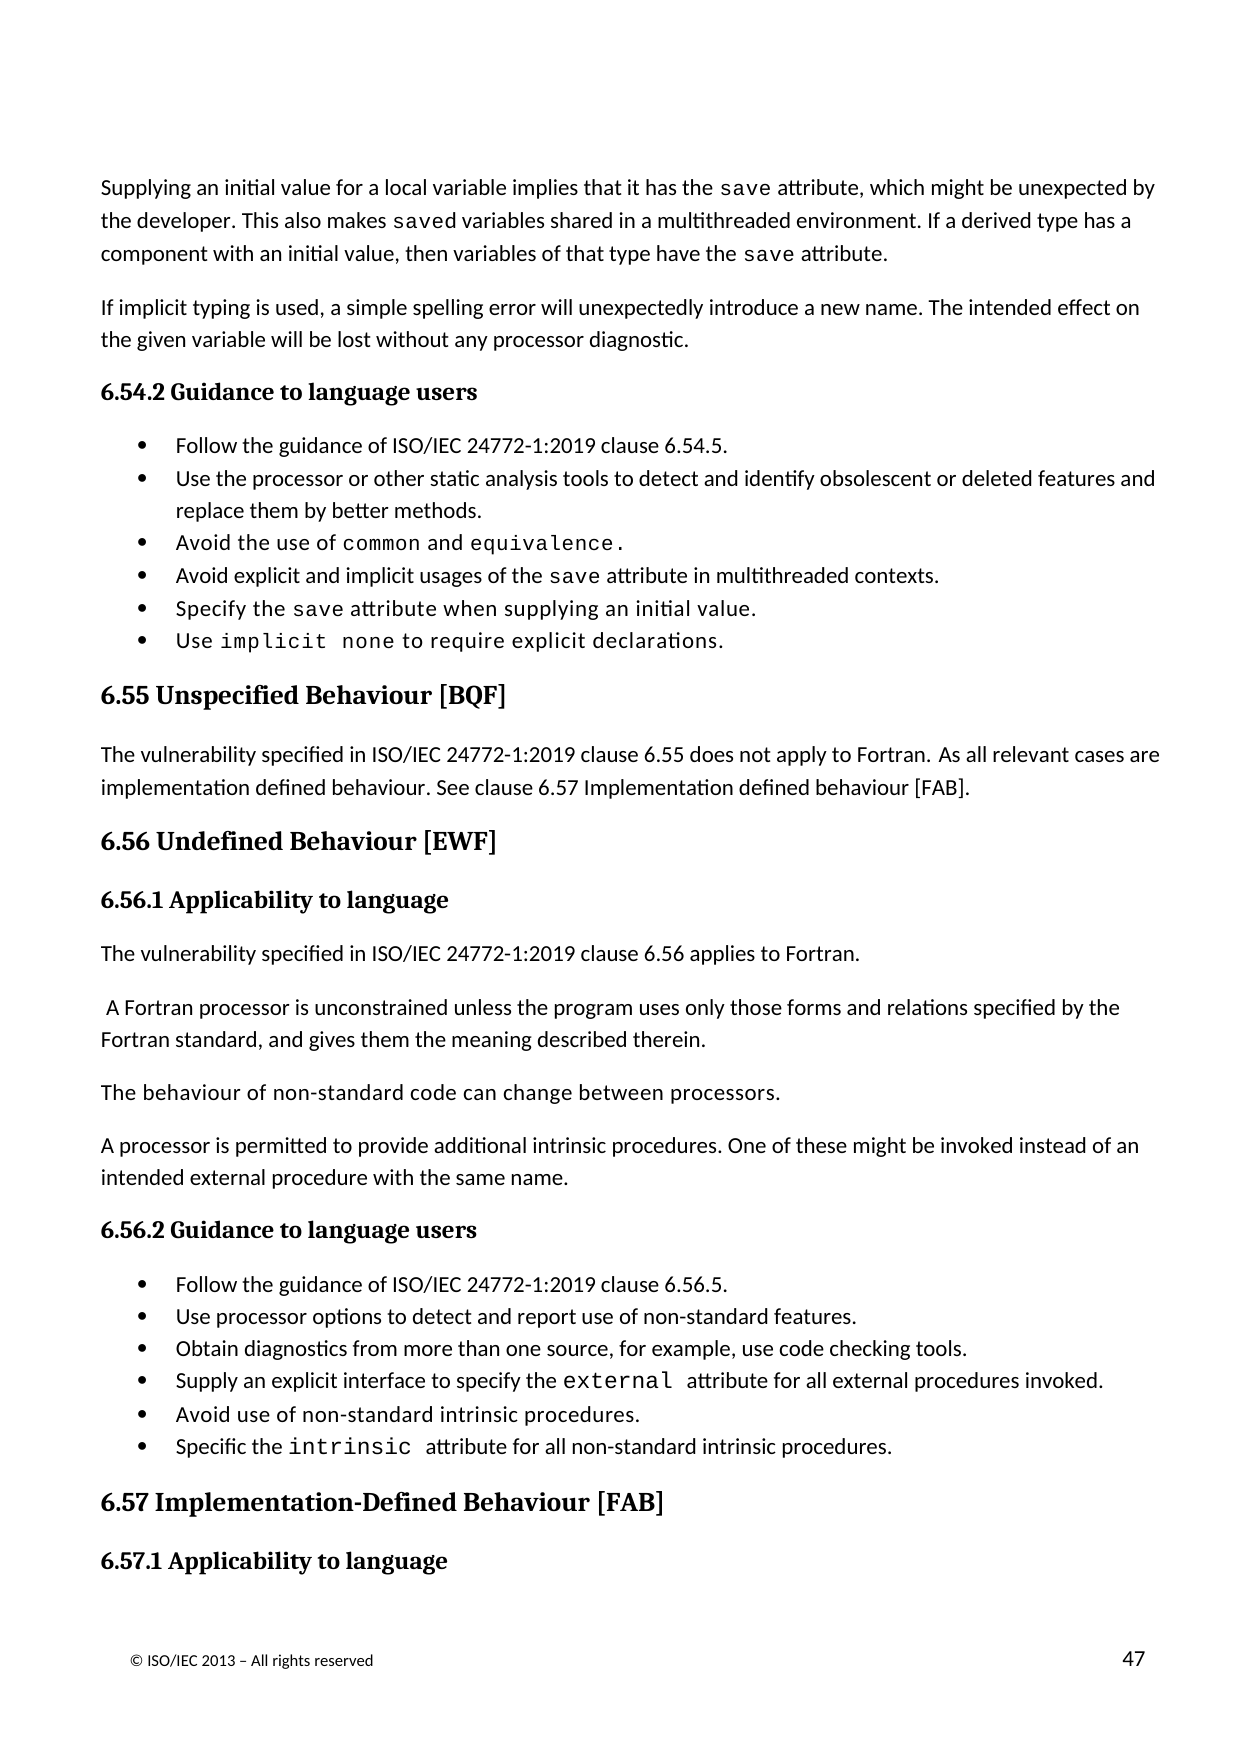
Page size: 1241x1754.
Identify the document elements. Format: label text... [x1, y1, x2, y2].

text 6.57.1 Applicability to language [101, 1547, 1164, 1575]
text Specify the save attribute when supplying an initial value. [138, 594, 1164, 622]
text 6.56.1 Applicability to language [101, 886, 1164, 914]
subtitle 6.56 Undefined Behaviour [EWF] [101, 826, 1164, 857]
text The vulnerability specified in ISO/IEC 24772-1:2019 clause 6.55 does not apply to Fortran. As all relevant cases are implementation defined behaviour. See clause 6.57 Implementation defined behaviour [FAB]. [101, 740, 1164, 801]
text 6.54.2 Guidance to language users [101, 378, 1164, 407]
subtitle 6.57 Implementation-Defined Behaviour [FAB] [101, 1487, 1164, 1518]
text Avoid the use of common and equivalence. [138, 528, 1164, 557]
text Use implicit none to require explicit declarations. [138, 627, 1164, 655]
text Use processor options to detect and report use of non-standard features. [138, 1302, 1164, 1330]
text 6.56.2 Guidance to language users [101, 1216, 1164, 1245]
text Specific the intrinsic attribute for all non-standard intrinsic procedures. [138, 1432, 1164, 1461]
text A processor is permitted to provide additional intrinsic procedures. One of these might be invoked instead of an intended external procedure with the same name. [101, 1131, 1164, 1191]
text Use the processor or other static analysis tools to detect and identify obsolescent or deleted features and replace them by better methods. [138, 464, 1164, 524]
text A Fortran processor is unconstrained unless the program uses only those forms and relations specified by the Fortran standard, and gives them the meaning described therein. [101, 993, 1164, 1053]
text Follow the guidance of ISO/IEC 24772-1:2019 clause 6.54.5. [138, 432, 1164, 460]
text The behaviour of non-standard code can change between processors. [101, 1078, 1164, 1106]
text Avoid explicit and implicit usages of the save attribute in multithreaded contexts. [138, 561, 1164, 589]
text If implicit typing is used, a simple spelling error will unexpectedly introduce a new name. The intended effect on the given variable will be lost without any processor diagnostic. [101, 293, 1164, 353]
text Avoid use of non-standard intrinsic procedures. [138, 1400, 1164, 1428]
subtitle 6.55 Unspecified Behaviour [BQF] [101, 680, 1164, 711]
text Supplying an initial value for a local variable implies that it has the save attribute, which might be unexpected by the developer. This also makes saved variables shared in a multithreaded environment. If a derived type has a component with an initial value, then variables of that type have the save attribute. [101, 173, 1164, 267]
text Follow the guidance of ISO/IEC 24772-1:2019 clause 6.56.5. [138, 1270, 1164, 1298]
text Obtain diagnostics from more than one source, for example, use code checking tools. [138, 1334, 1164, 1362]
text The vulnerability specified in ISO/IEC 24772-1:2019 clause 6.56 applies to Fortran. [101, 939, 1164, 968]
text Supply an explicit interface to specify the external attribute for all external procedures invoked. [138, 1366, 1164, 1396]
